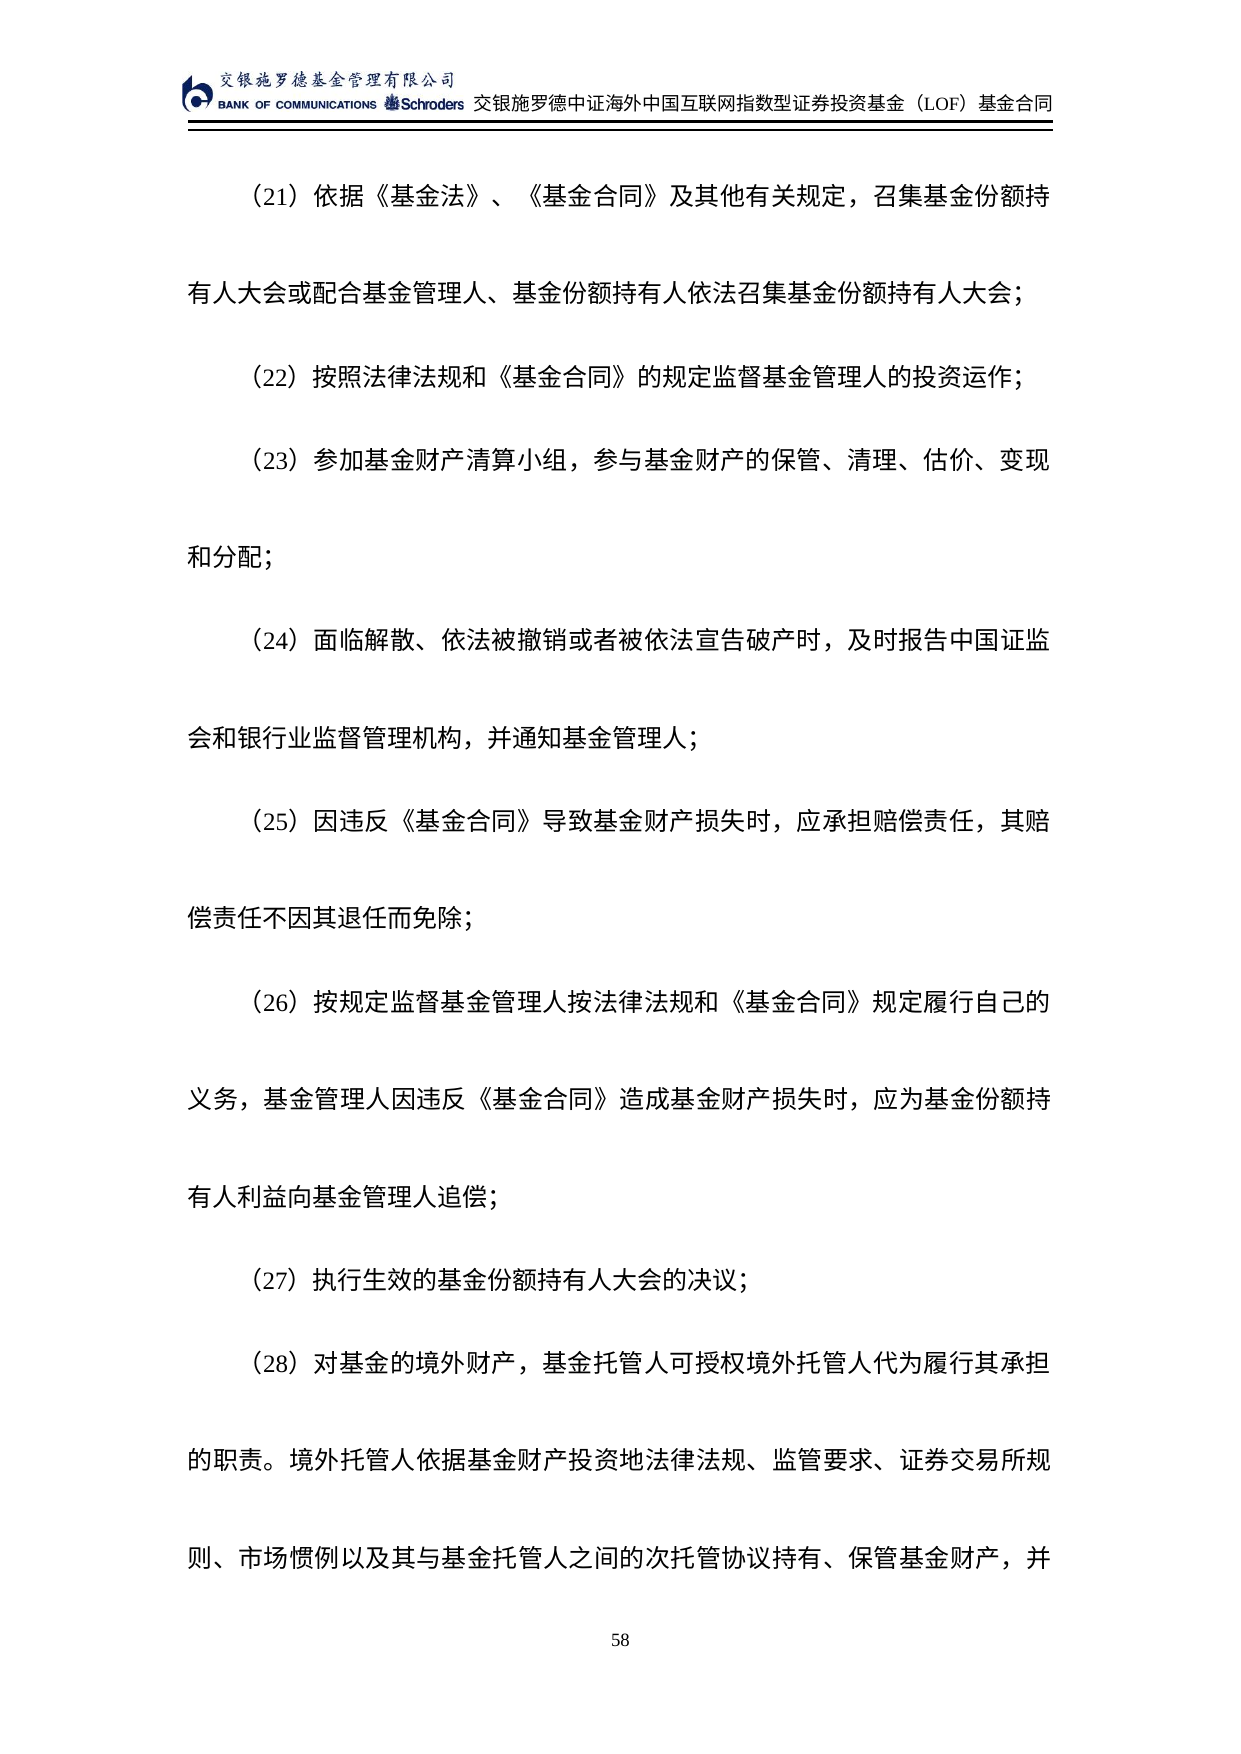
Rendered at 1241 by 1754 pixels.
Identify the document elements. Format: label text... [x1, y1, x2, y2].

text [187, 1329, 1053, 1589]
text （22）按照法律法规和《基金合同》的规定监督基金管理人的投资运作； [187, 343, 1053, 408]
picture [182, 71, 464, 112]
text （25）因违反《基金合同》导致基金财产损失时，应承担赔偿责任，其赔偿责任不因其退任而免除； [187, 787, 1053, 949]
text （23）参加基金财产清算小组，参与基金财产的保管、清理、估价、变现和分配； [187, 426, 1053, 588]
text （21）依据《基金法》、《基金合同》及其他有关规定，召集基金份额持有人大会或配合基金管理人、基金份额持有人依法召集基金份额持有人大会； [187, 162, 1053, 324]
text （24）面临解散、依法被撤销或者被依法宣告破产时，及时报告中国证监会和银行业监督管理机构，并通知基金管理人； [187, 606, 1053, 769]
text （27）执行生效的基金份额持有人大会的决议； [187, 1246, 1053, 1311]
text （26）按规定监督基金管理人按法律法规和《基金合同》规定履行自己的义务，基金管理人因违反《基金合同》造成基金财产损失时，应为基金份额持有人利益向基金管理人追偿； [187, 968, 1053, 1228]
